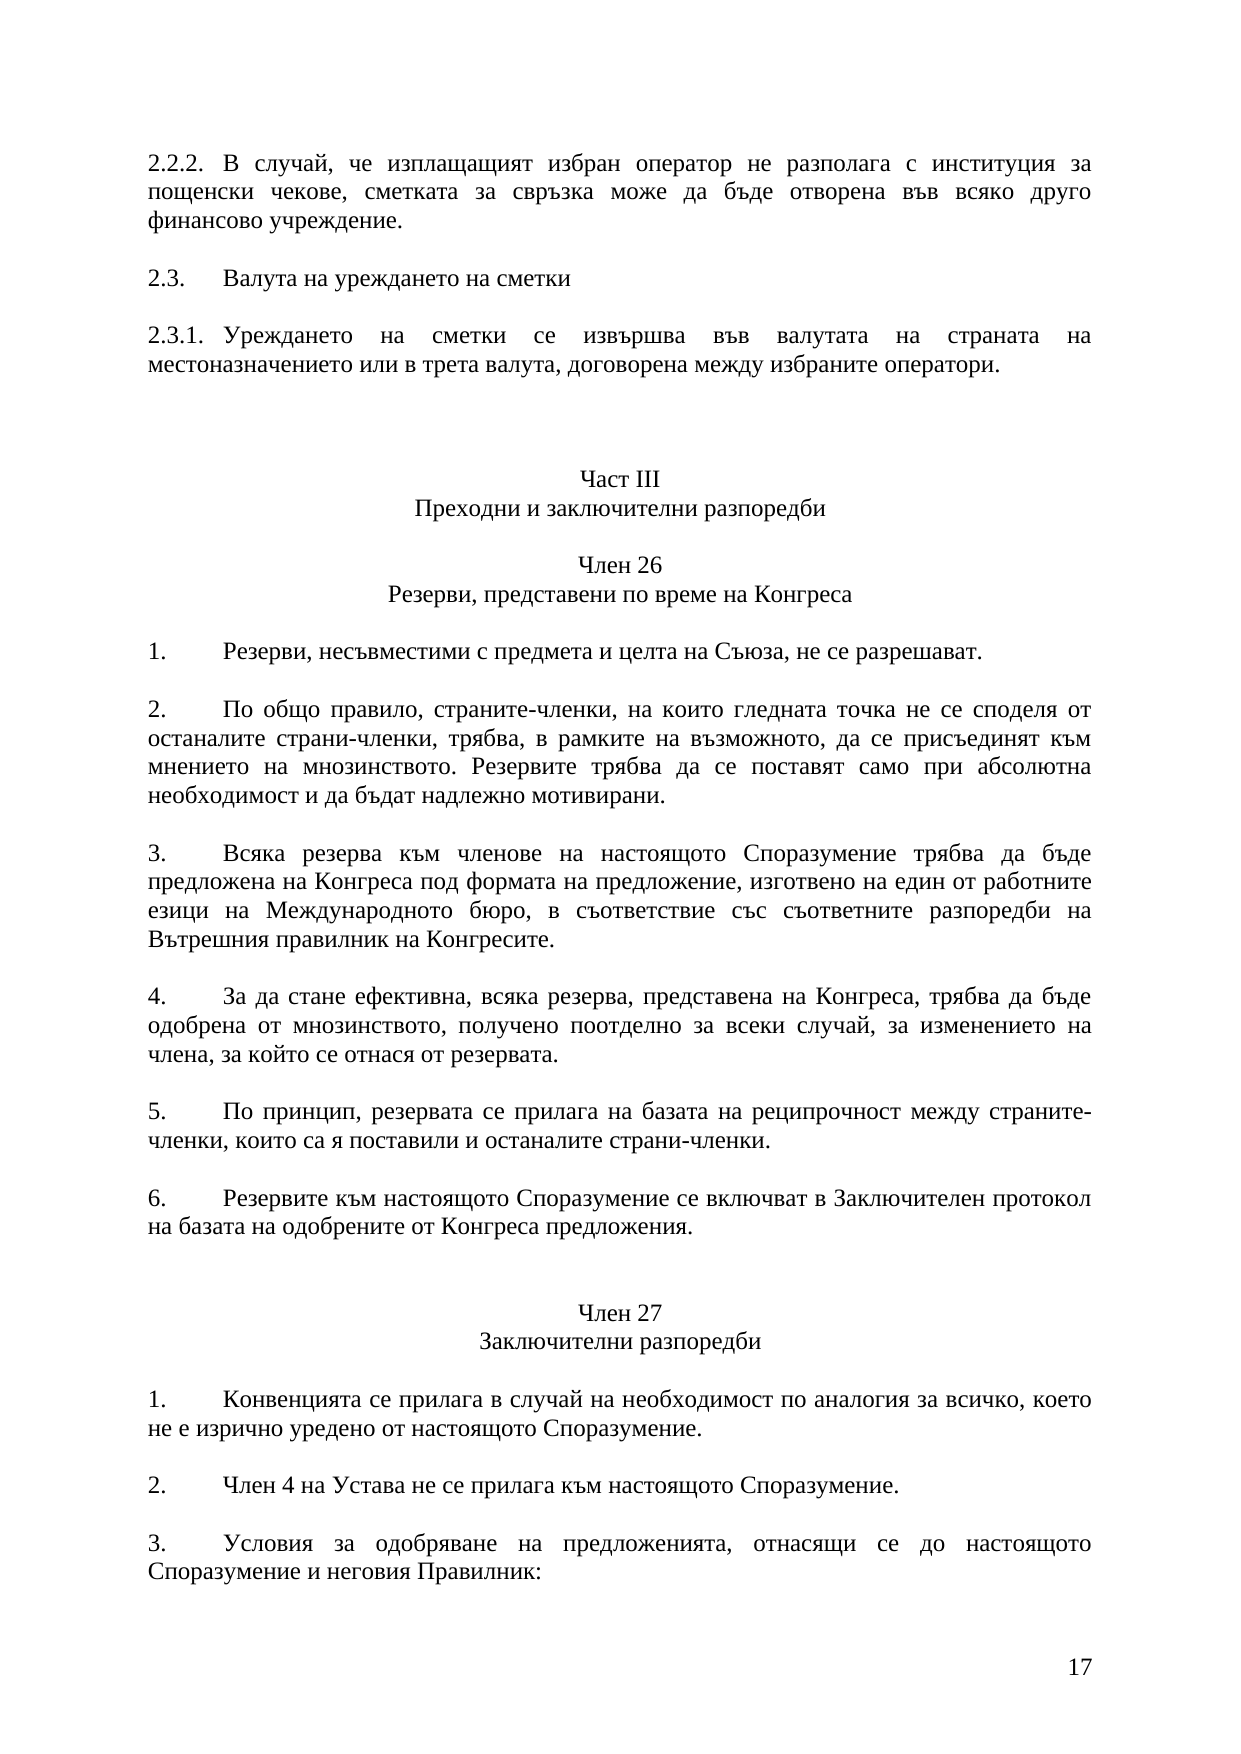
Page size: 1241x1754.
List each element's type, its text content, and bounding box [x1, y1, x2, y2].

text 2. Член 4 на Устава не се прилага към настоящото Споразумение. [148, 1470, 1093, 1499]
text 3. Всяка резерва към членове на настоящото Споразумение трябва да бъде предложена на Конгреса под формата на предложение, изготвено на един от работните езици на Международното бюро, в съответствие със съответните разпоредби на Вътрешния правилник на Конгресите. [148, 838, 1093, 953]
text 3. Условия за одобряване на предложенията, отнасящи се до настоящото Споразумение и неговия Правилник: [148, 1528, 1093, 1585]
text 2.2.2. В случай, че изплащащият избран оператор не разполага с институция за пощенски чекове, сметката за свръзка може да бъде отворена във всяко друго финансово учреждение. [148, 148, 1093, 234]
text Заключителни разпоредби [148, 1326, 1093, 1355]
text Преходни и заключителни разпоредби [148, 493, 1093, 521]
text Част ІІІ [148, 464, 1093, 493]
text 2.3. Валута на уреждането на сметки [148, 263, 1093, 291]
text 2.3.1. Уреждането на сметки се извършва във валутата на страната на местоназначението или в трета валута, договорена между избраните оператори. [148, 320, 1093, 378]
text Член 27 [148, 1298, 1093, 1326]
text Резерви, представени по време на Конгреса [148, 579, 1093, 608]
text Член 26 [148, 550, 1093, 579]
text 1. Резерви, несъвместими с предмета и целта на Съюза, не се разрешават. [148, 636, 1093, 665]
text 2. По общо правило, страните-членки, на които гледната точка не се споделя от останалите страни-членки, трябва, в рамките на възможното, да се присъединят към мнението на мнозинството. Резервите трябва да се поставят само при абсолютна необходимост и да бъдат надлежно мотивирани. [148, 694, 1093, 809]
text 5. По принцип, резервата се прилага на базата на реципрочност между страните-членки, които са я поставили и останалите страни-членки. [148, 1096, 1093, 1154]
text 6. Резервите към настоящото Споразумение се включват в Заключителен протокол на базата на одобрените от Конгреса предложения. [148, 1183, 1093, 1240]
text 1. Конвенцията се прилага в случай на необходимост по аналогия за всичко, което не е изрично уредено от настоящото Споразумение. [148, 1384, 1093, 1441]
text 4. За да стане ефективна, всяка резерва, представена на Конгреса, трябва да бъде одобрена от мнозинството, получено поотделно за всеки случай, за изменението на члена, за който се отнася от резервата. [148, 981, 1093, 1068]
